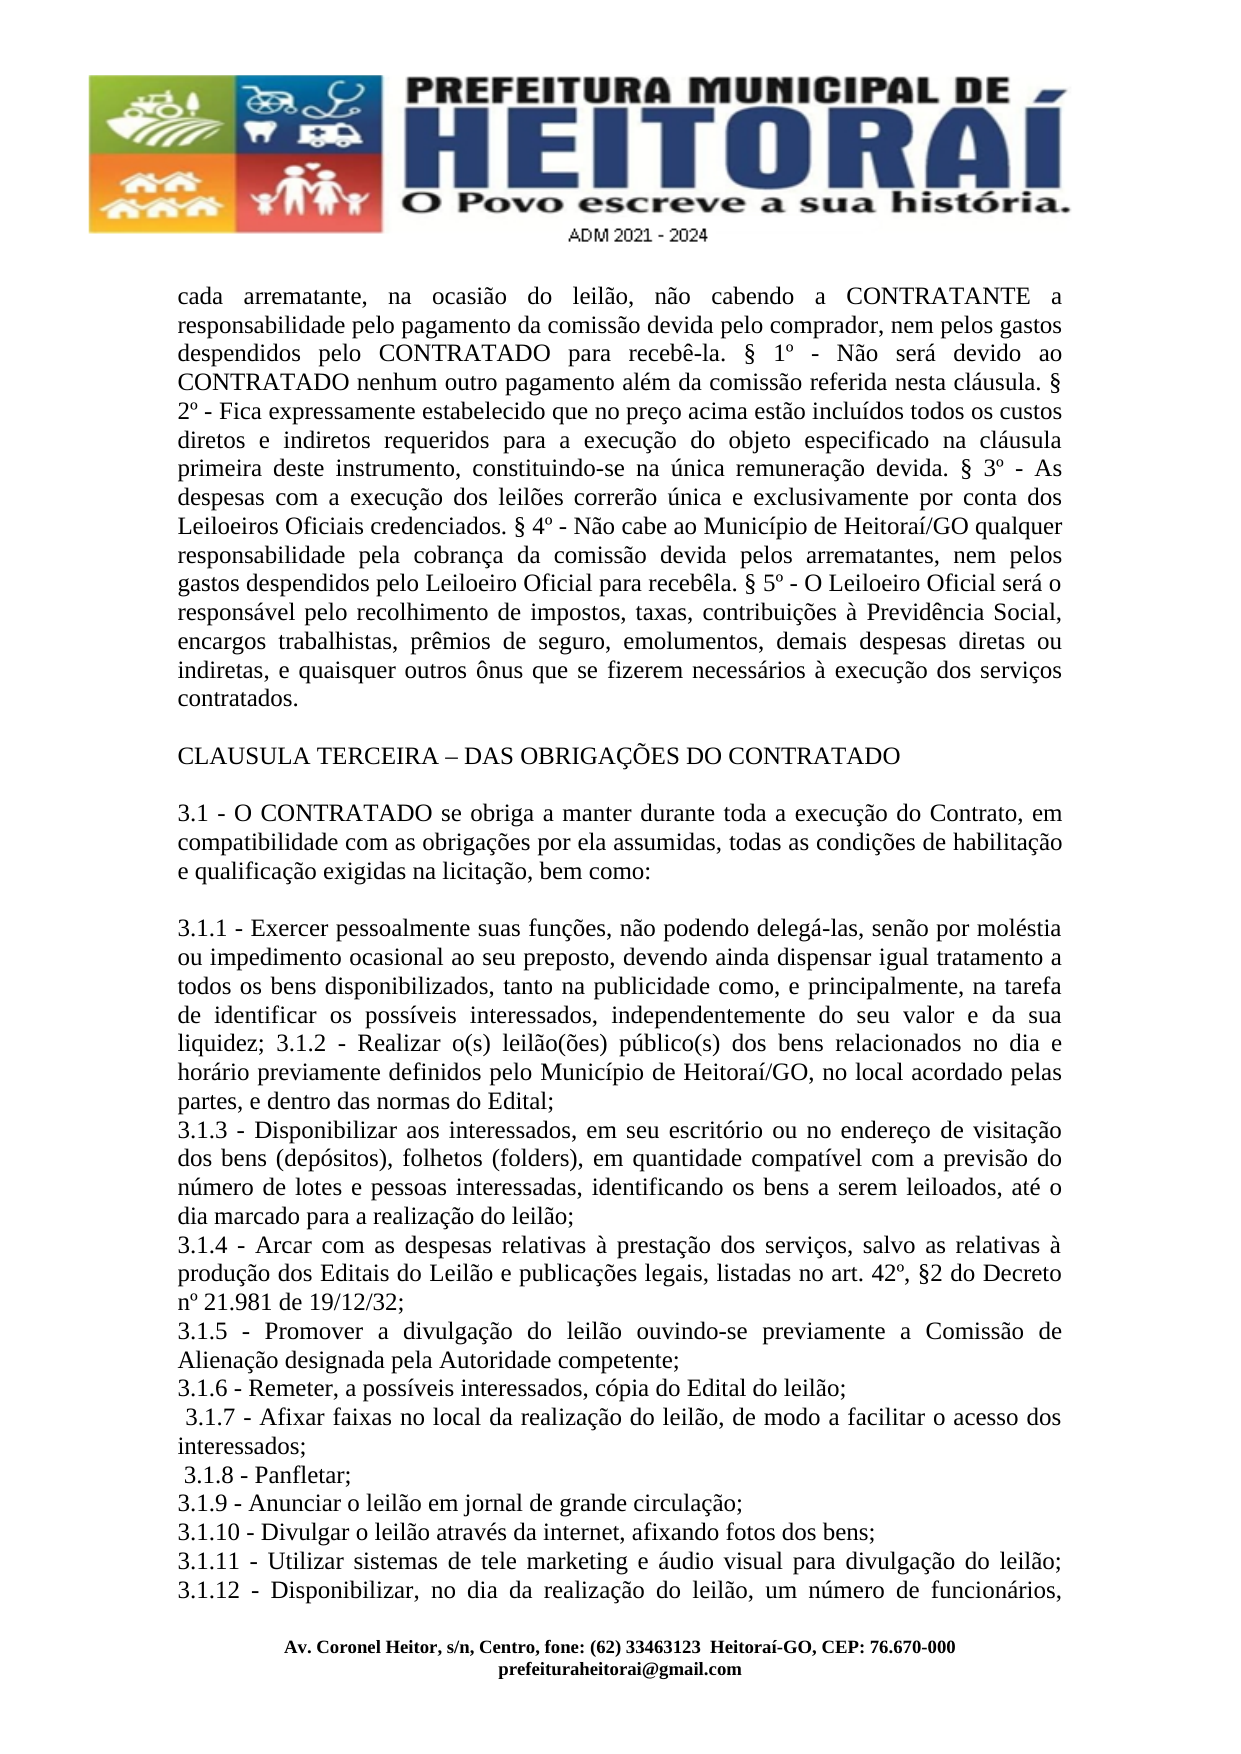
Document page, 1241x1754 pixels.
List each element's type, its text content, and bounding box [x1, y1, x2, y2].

text 3.1.1 - Exercer pessoalmente suas funções, não podendo delegá-las, senão por moléstia ou impedimento ocasional ao seu preposto, devendo ainda dispensar igual tratamento a todos os bens disponibilizados, tanto na publicidade como, e principalmente, na tarefa de identificar os possíveis interessados, independentemente do seu valor e da sua liquidez; 3.1.2 - Realizar o(s) leilão(ões) público(s) dos bens relacionados no dia e horário previamente definidos pelo Município de Heitoraí/GO, no local acordado pelas partes, e dentro das normas do Edital; [177, 913, 1063, 1115]
text 3.1.4 - Arcar com as despesas relativas à prestação dos serviços, salvo as relativas à produção dos Editais do Leilão e publicações legais, listadas no art. 42º, §2 do Decreto nº 21.981 de 19/12/32; [177, 1230, 1063, 1316]
text 3.1.3 - Disponibilizar aos interessados, em seu escritório ou no endereço de visitação dos bens (depósitos), folhetos (folders), em quantidade compatível com a previsão do número de lotes e pessoas interessadas, identificando os bens a serem leiloados, até o dia marcado para a realização do leilão; [177, 1115, 1063, 1230]
text 3.1 - O CONTRATADO se obriga a manter durante toda a execução do Contrato, em compatibilidade com as obrigações por ela assumidas, todas as condições de habilitação e qualificação exigidas na licitação, bem como: [177, 798, 1063, 885]
text CLAUSULA TERCEIRA – DAS OBRIGAÇÕES DO CONTRATADO [177, 741, 1063, 770]
text 3.1.10 - Divulgar o leilão através da internet, afixando fotos dos bens; [177, 1517, 1063, 1546]
text 3.1.5 - Promover a divulgação do leilão ouvindo-se previamente a Comissão de Alienação designada pela Autoridade competente; [177, 1316, 1063, 1373]
text 3.1.7 - Afixar faixas no local da realização do leilão, de modo a facilitar o acesso dos interessados; [177, 1402, 1063, 1460]
text 3.1.8 - Panfletar; [177, 1460, 1063, 1488]
text 3.1.6 - Remeter, a possíveis interessados, cópia do Edital do leilão; [177, 1373, 1063, 1402]
text 3.1.9 - Anunciar o leilão em jornal de grande circulação; [177, 1488, 1063, 1517]
picture [88, 75, 1090, 255]
